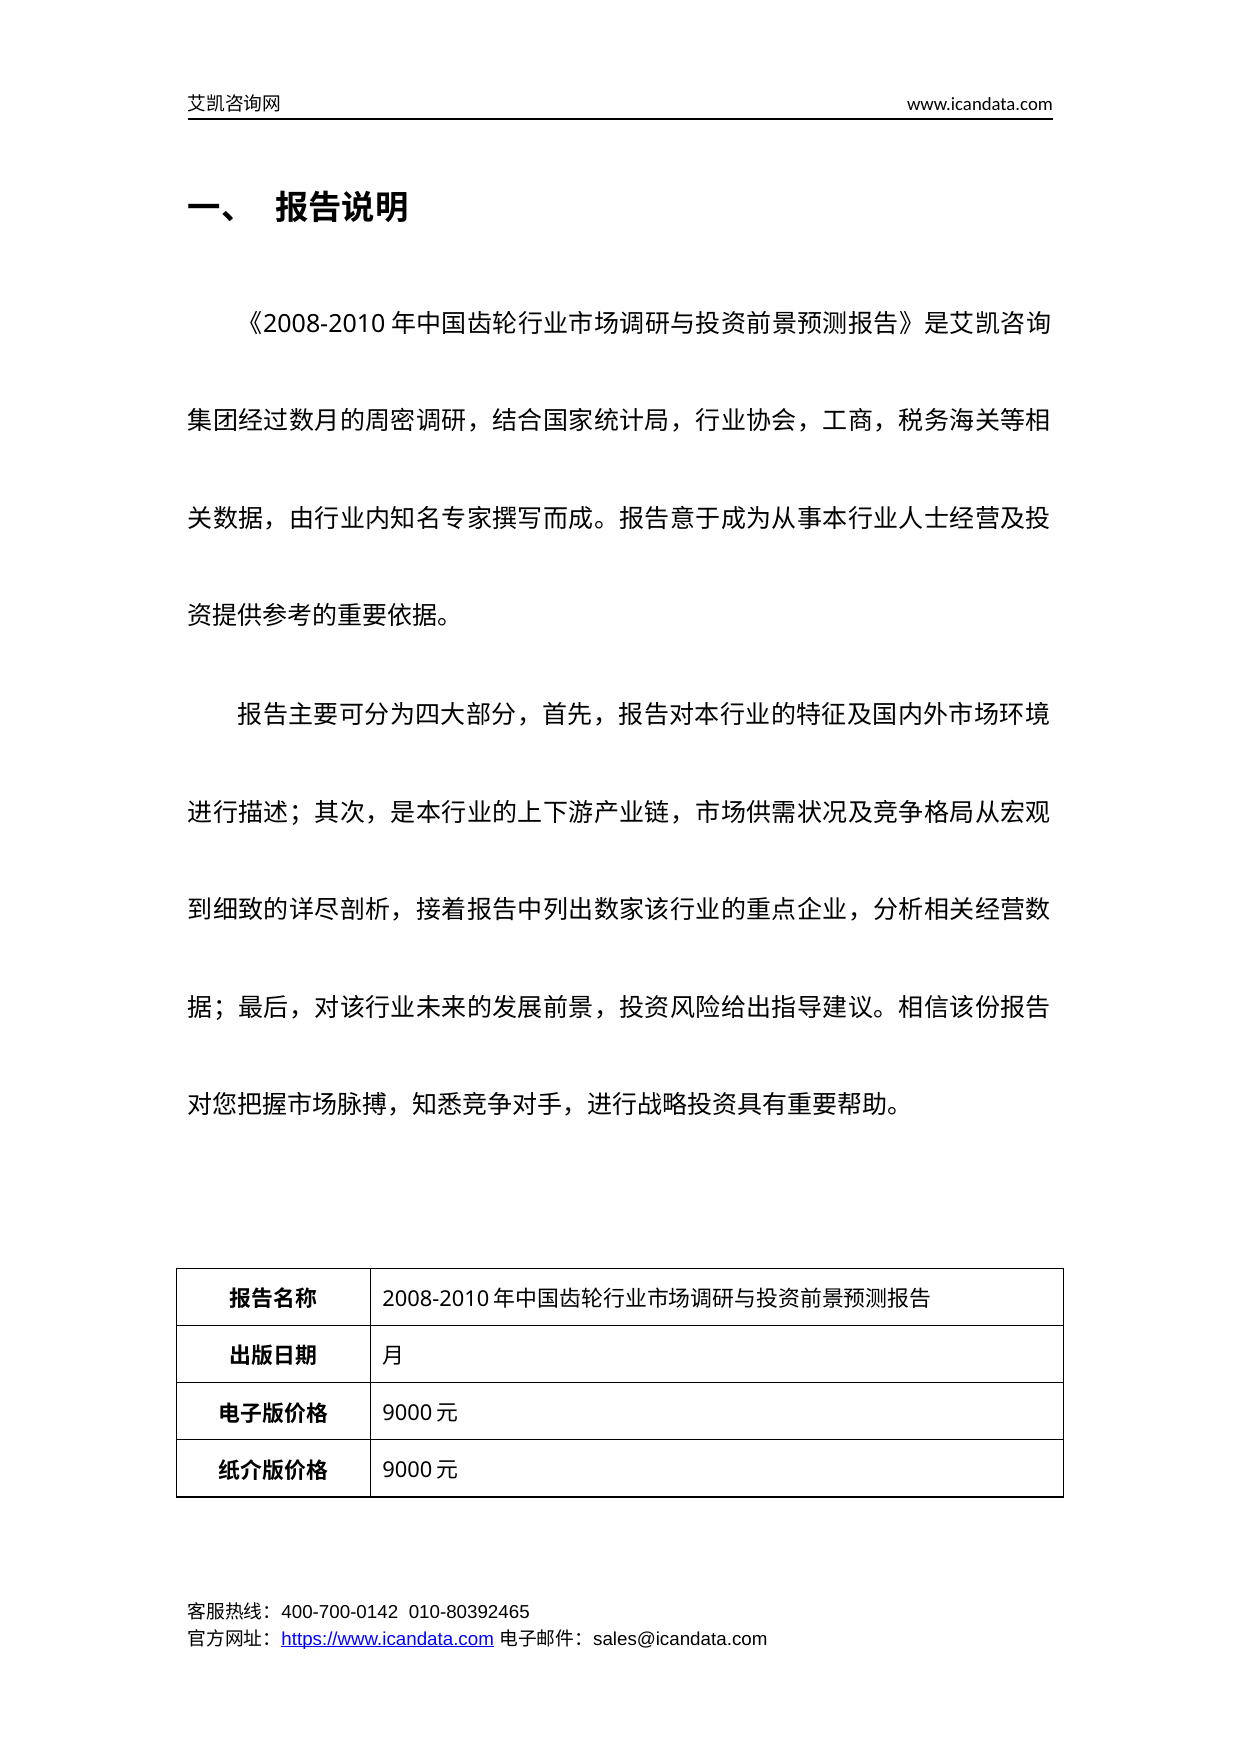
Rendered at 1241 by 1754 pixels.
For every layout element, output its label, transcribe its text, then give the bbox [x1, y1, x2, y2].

text 《2008-2010年中国齿轮行业市场调研与投资前景预测报告》是艾凯咨询集团经过数月的周密调研，结合国家统计局，行业协会，工商，税务海关等相关数据，由行业内知名专家撰写而成。报告意于成为从事本行业人士经营及投资提供参考的重要依据。 [187, 289, 1053, 646]
table_cell 9000元 [371, 1440, 1063, 1496]
table_cell 出版日期 [177, 1326, 370, 1382]
subtitle 报告说明 [187, 172, 1053, 237]
text 报告主要可分为四大部分，首先，报告对本行业的特征及国内外市场环境进行描述；其次，是本行业的上下游产业链，市场供需状况及竞争格局从宏观到细致的详尽剖析，接着报告中列出数家该行业的重点企业，分析相关经营数据；最后，对该行业未来的发展前景，投资风险给出指导建议。相信该份报告对您把握市场脉搏，知悉竞争对手，进行战略投资具有重要帮助。 [187, 681, 1053, 1136]
table_cell 电子版价格 [177, 1383, 370, 1439]
table_cell 月 [371, 1326, 1063, 1382]
table_header 2008-2010年中国齿轮行业市场调研与投资前景预测报告 [371, 1269, 1063, 1325]
table_cell 纸介版价格 [177, 1440, 370, 1496]
table_header 报告名称 [177, 1269, 370, 1325]
table_cell 9000元 [371, 1383, 1063, 1439]
